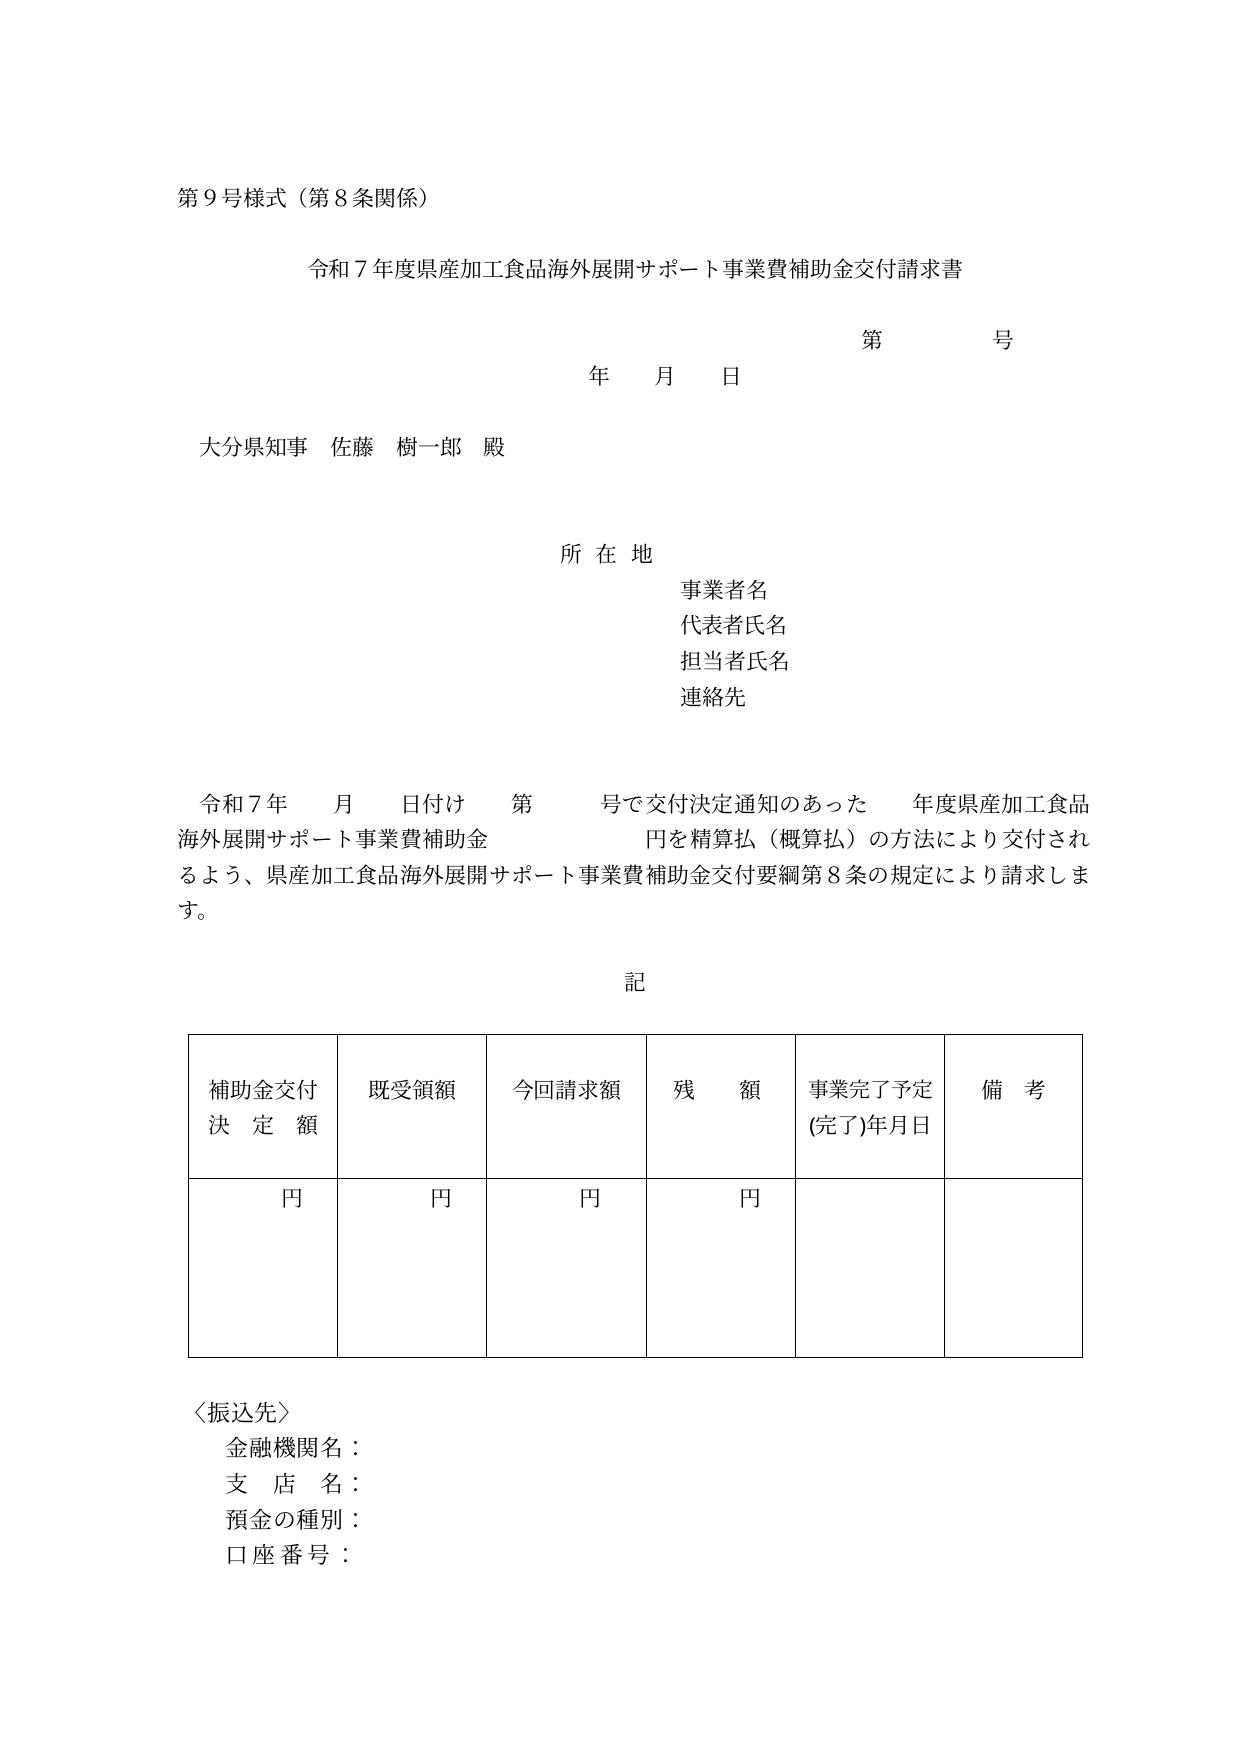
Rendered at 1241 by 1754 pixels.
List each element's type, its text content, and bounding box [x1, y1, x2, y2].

table_header 事業完了予定 (完了)年月日 [796, 1035, 944, 1178]
text 事業者名 [177, 571, 1092, 607]
table_header 備 考 [945, 1035, 1082, 1178]
text 代表者氏名 [177, 607, 1092, 642]
text 支 店 名： [177, 1465, 1092, 1500]
text 年 月 日 [177, 357, 1092, 393]
text 記 [177, 963, 1092, 998]
text 大分県知事 佐藤 樹一郎 殿 [177, 428, 1092, 464]
table_header 今回請求額 [487, 1035, 646, 1178]
table_cell [945, 1179, 1082, 1357]
text 預金の種別： [177, 1500, 1092, 1536]
text 第 号 [177, 322, 1092, 357]
table_header 残 額 [647, 1035, 795, 1178]
text 担当者氏名 [177, 642, 1092, 678]
table_cell 円 [487, 1179, 646, 1357]
text 所 在 地 [177, 535, 1092, 571]
text 第９号様式（第８条関係） [177, 179, 1092, 215]
table_cell 円 [189, 1179, 337, 1357]
text 口座番号： [177, 1536, 1092, 1572]
table_header 補助金交付 決 定 額 [189, 1035, 337, 1178]
table_cell 円 [338, 1179, 486, 1357]
text 〈振込先〉 [177, 1393, 1092, 1429]
table_cell [796, 1179, 944, 1357]
text 令和７年 月 日付け 第 号で交付決定通知のあった 年度県産加工食品海外展開サポート事業費補助金 円を精算払（概算払）の方法により交付されるよう、県産加工食品海外展開サポート事業費補助金交付要綱第８条の規定により請求します。 [177, 785, 1092, 927]
text 金融機関名： [177, 1429, 1092, 1465]
table_header 既受領額 [338, 1035, 486, 1178]
table_cell 円 [647, 1179, 795, 1357]
text 令和７年度県産加工食品海外展開サポート事業費補助金交付請求書 [177, 250, 1092, 286]
text 連絡先 [177, 678, 1092, 713]
